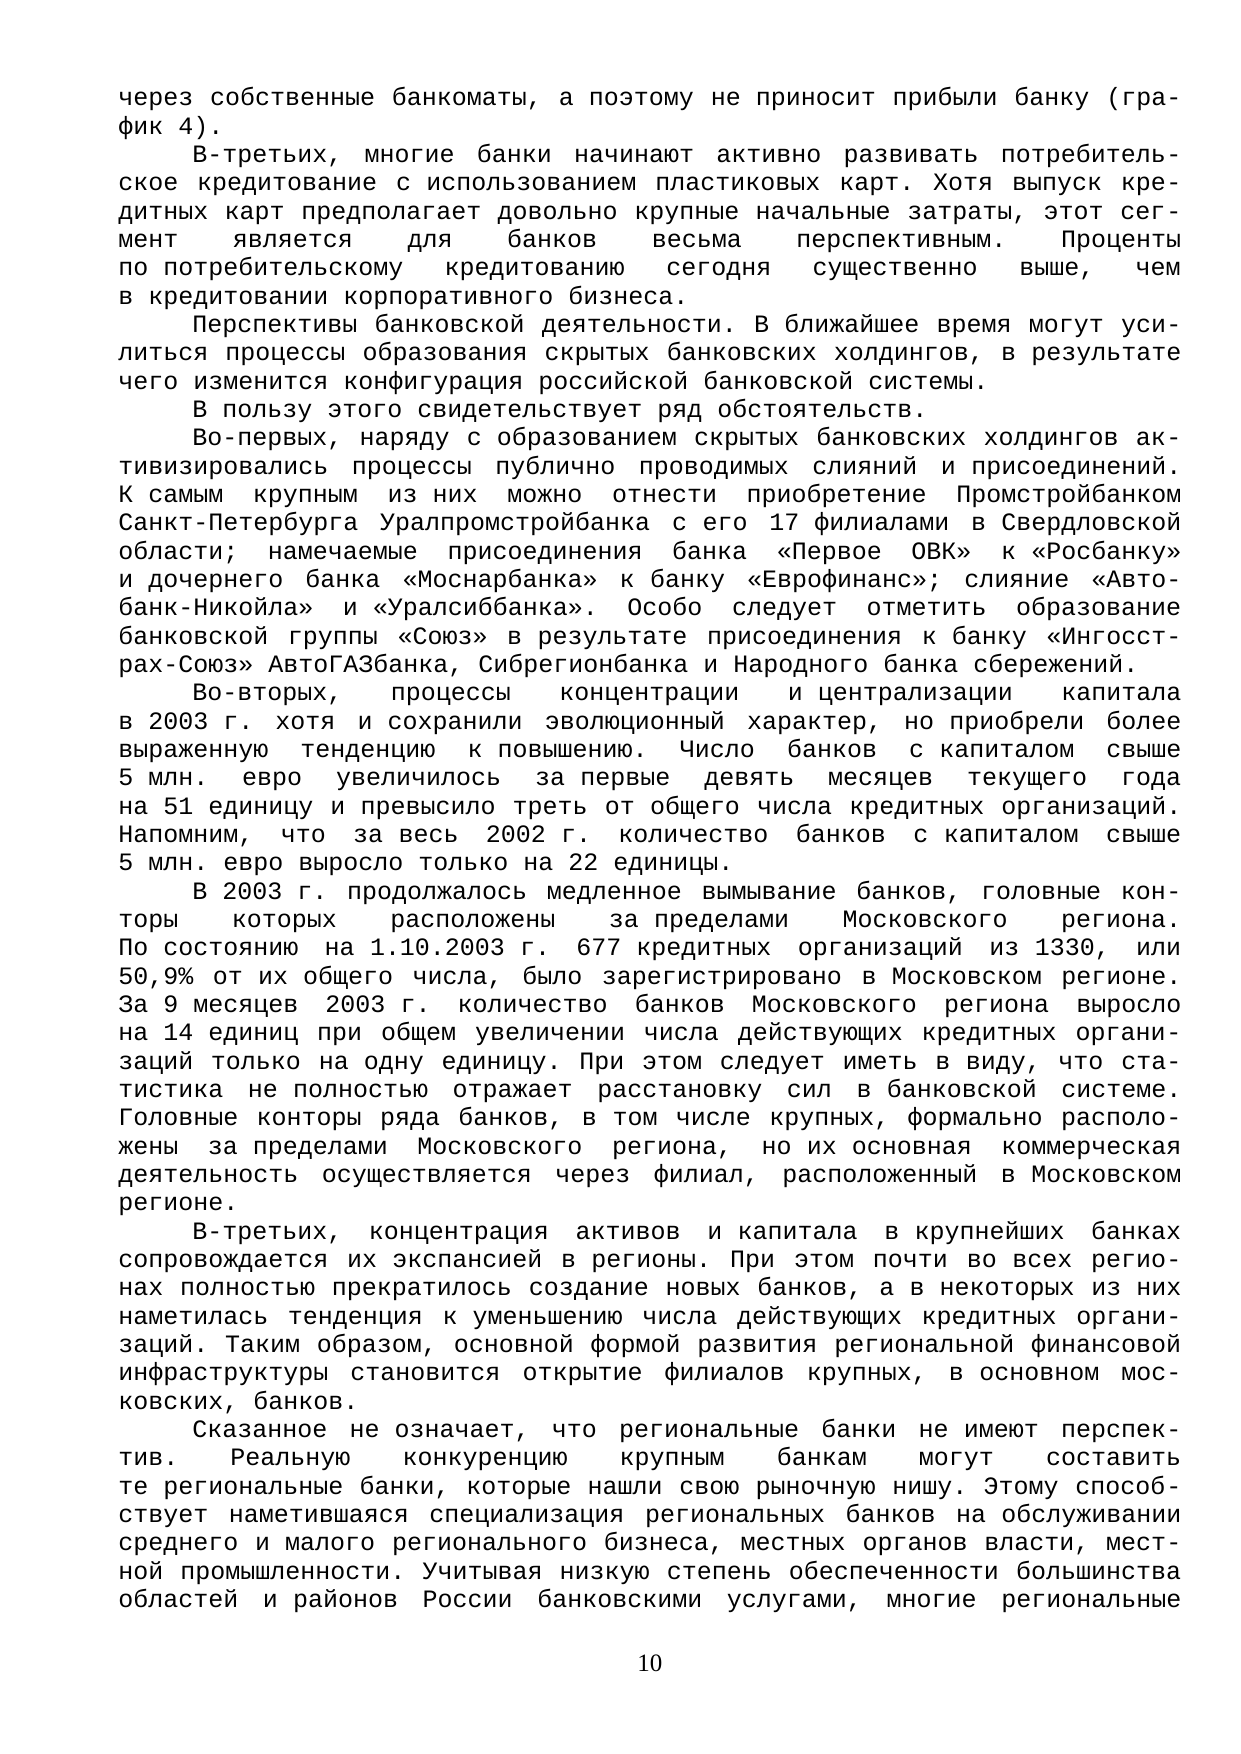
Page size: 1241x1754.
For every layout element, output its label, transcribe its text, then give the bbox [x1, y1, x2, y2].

text Перспективы банковской деятельности. В ближайшее время могут усилиться процессы образования скрытых банковских холдингов, в результате чего изменится конфигурация российской банковской системы. [118, 312, 1181, 397]
text Во-первых, наряду с образованием скрытых банковских холдингов активизировались процессы публично проводимых слияний и присоединений. К самым крупным из них можно отнести приобретение Промстройбанком Санкт-Петербурга Уралпромстройбанка с его 17 филиалами в Свердловской области; намечаемые присоединения банка «Первое ОВК» к «Росбанку» и дочернего банка «Моснарбанка» к банку «Еврофинанс»; слияние «Автобанк-Никойла» и «Уралсиббанка». Особо следует отметить образование банковской группы «Союз» в результате присоединения к банку «Ингосстрах-Союз» АвтоГАЗбанка, Сибрегионбанка и Народного банка сбережений. [118, 425, 1181, 680]
text В-третьих, многие банки начинают активно развивать потребительское кредитование с использованием пластиковых карт. Хотя выпуск кредитных карт предполагает довольно крупные начальные затраты, этот сегмент является для банков весьма перспективным. Проценты по потребительскому кредитованию сегодня существенно выше, чем в кредитовании корпоративного бизнеса. [118, 142, 1181, 312]
text В 2003 г. продолжалось медленное вымывание банков, головные конторы которых расположены за пределами Московского региона. По состоянию на 1.10.2003 г. 677 кредитных организаций из 1330, или 50,9% от их общего числа, было зарегистрировано в Московском регионе. За 9 месяцев 2003 г. количество банков Московского региона выросло на 14 единиц при общем увеличении числа действующих кредитных организаций только на одну единицу. При этом следует иметь в виду, что статистика не полностью отражает расстановку сил в банковской системе. Головные конторы ряда банков, в том числе крупных, формально расположены за пределами Московского региона, но их основная коммерческая деятельность осуществляется через филиал, расположенный в Московском регионе. [118, 878, 1181, 1218]
text В-третьих, концентрация активов и капитала в крупнейших банках сопровождается их экспансией в регионы. При этом почти во всех регионах полностью прекратилось создание новых банков, а в некоторых из них наметилась тенденция к уменьшению числа действующих кредитных организаций. Таким образом, основной формой развития региональной финансовой инфраструктуры становится открытие филиалов крупных, в основном московских, банков. [118, 1218, 1181, 1417]
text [118, 85, 1181, 142]
text Во-вторых, процессы концентрации и централизации капитала в 2003 г. хотя и сохранили эволюционный характер, но приобрели более выраженную тенденцию к повышению. Число банков с капиталом свыше 5 млн. евро увеличилось за первые девять месяцев текущего года на 51 единицу и превысило треть от общего числа кредитных организаций. Напомним, что за весь 2002 г. количество банков с капиталом свыше 5 млн. евро выросло только на 22 единицы. [118, 680, 1181, 878]
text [118, 1417, 1181, 1615]
text В пользу этого свидетельствует ряд обстоятельств. [118, 397, 1181, 425]
